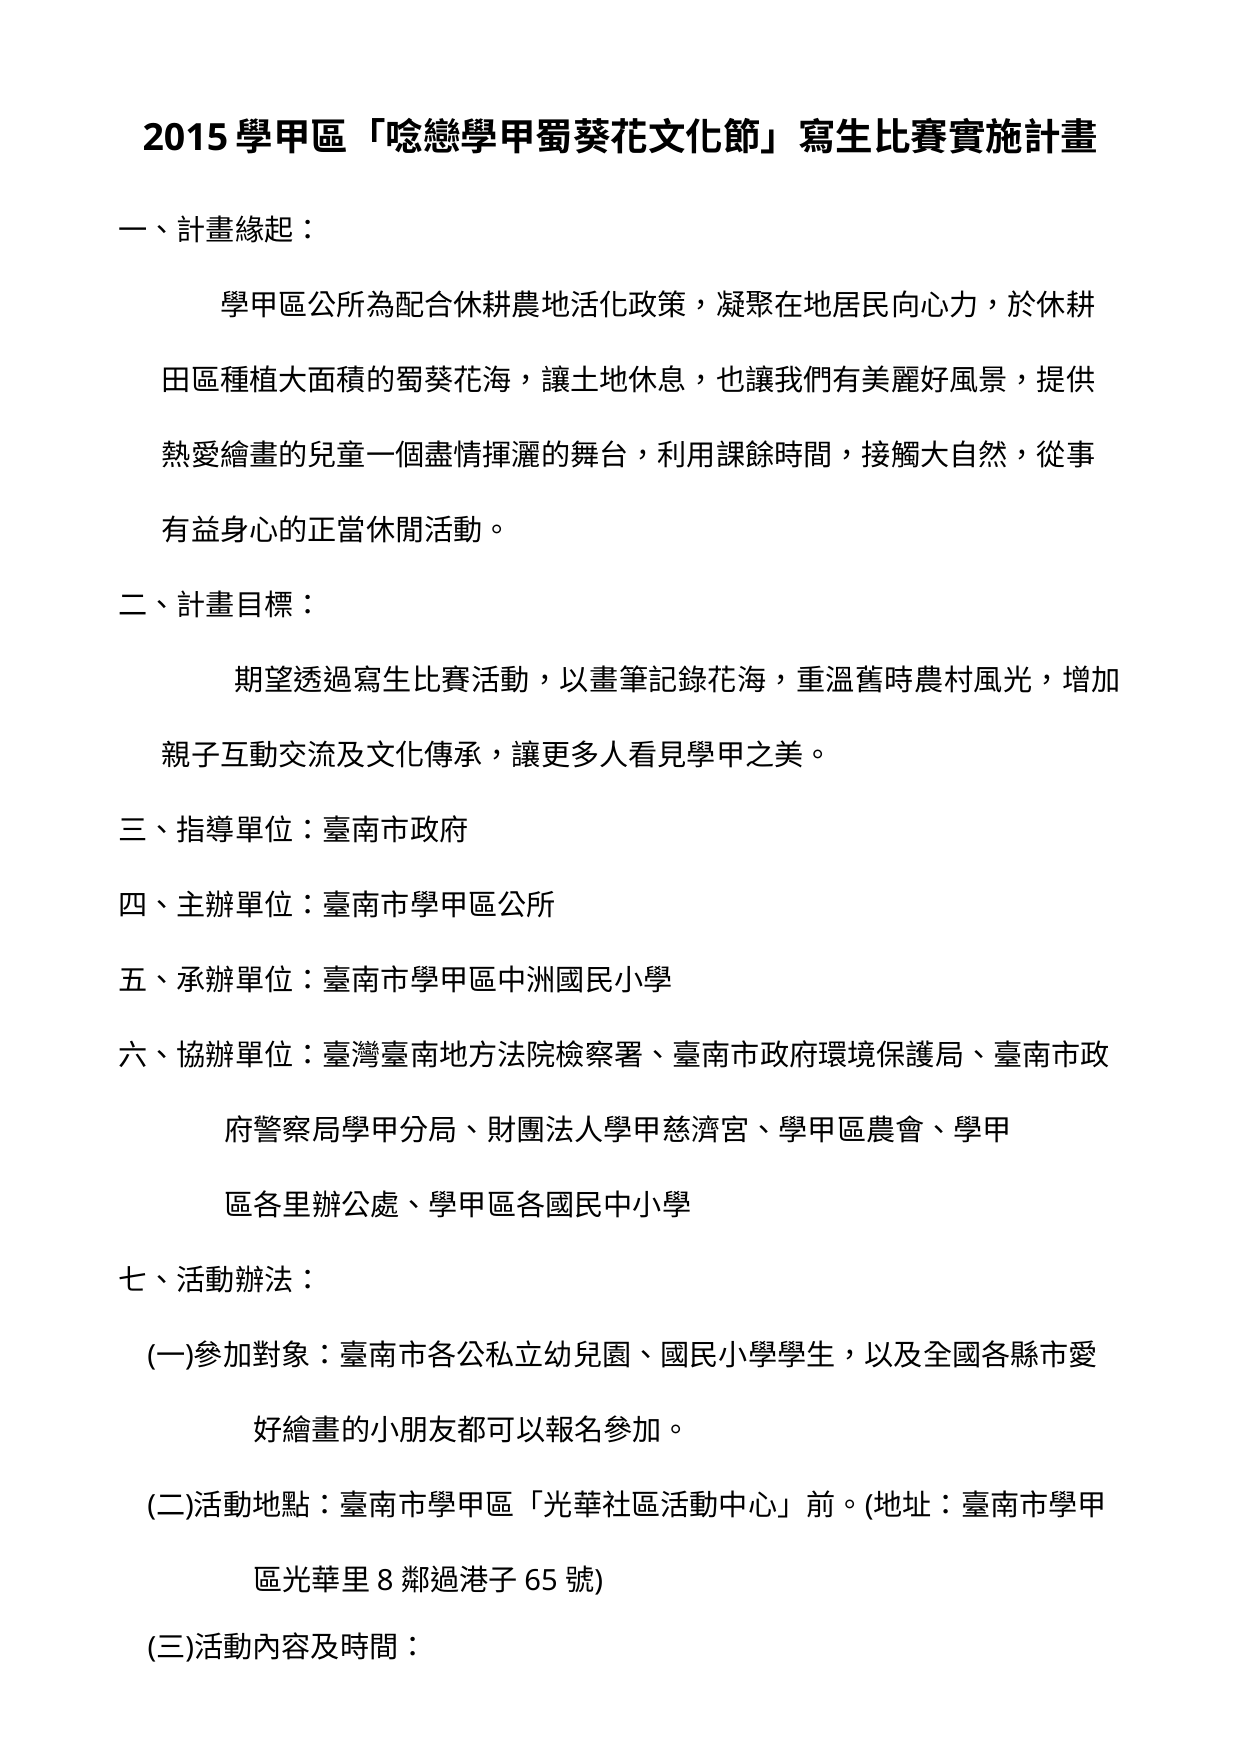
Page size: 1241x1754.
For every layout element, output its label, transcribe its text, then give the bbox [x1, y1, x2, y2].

text 一、計畫緣起： [118, 191, 1122, 266]
text 2015學甲區「唸戀學甲蜀葵花文化節」寫生比賽實施計畫 [118, 97, 1122, 172]
text 二、計畫目標： [118, 566, 1122, 641]
text (一)參加對象：臺南市各公私立幼兒園、國民小學學生，以及全國各縣市愛 [147, 1316, 1122, 1391]
text 六、協辦單位：臺灣臺南地方法院檢察署、臺南市政府環境保護局、臺南市政 [118, 1016, 1122, 1091]
text 學甲區公所為配合休耕農地活化政策，凝聚在地居民向心力，於休耕田區種植大面積的蜀葵花海，讓土地休息，也讓我們有美麗好風景，提供熱愛繪畫的兒童一個盡情揮灑的舞台，利用課餘時間，接觸大自然，從事有益身心的正當休閒活動。 [162, 266, 1122, 566]
text 區各里辦公處、學甲區各國民中小學 [118, 1166, 1122, 1241]
text 三、指導單位：臺南市政府 [118, 791, 1122, 866]
text 五、承辦單位：臺南市學甲區中洲國民小學 [118, 941, 1122, 1016]
text 區光華里 8 鄰過港子 65 號) [147, 1541, 1122, 1616]
text 七、活動辦法： [118, 1241, 1122, 1316]
text 期望透過寫生比賽活動，以畫筆記錄花海，重溫舊時農村風光，增加親子互動交流及文化傳承，讓更多人看見學甲之美。 [162, 641, 1122, 791]
text 四、主辦單位：臺南市學甲區公所 [118, 866, 1122, 941]
text (二)活動地點：臺南市學甲區「光華社區活動中心」前。(地址：臺南市學甲 [147, 1466, 1122, 1541]
text (三)活動內容及時間： [118, 1616, 1122, 1668]
text 好繪畫的小朋友都可以報名參加。 [147, 1391, 1122, 1466]
text 府警察局學甲分局、財團法人學甲慈濟宮、學甲區農會、學甲 [118, 1091, 1122, 1166]
